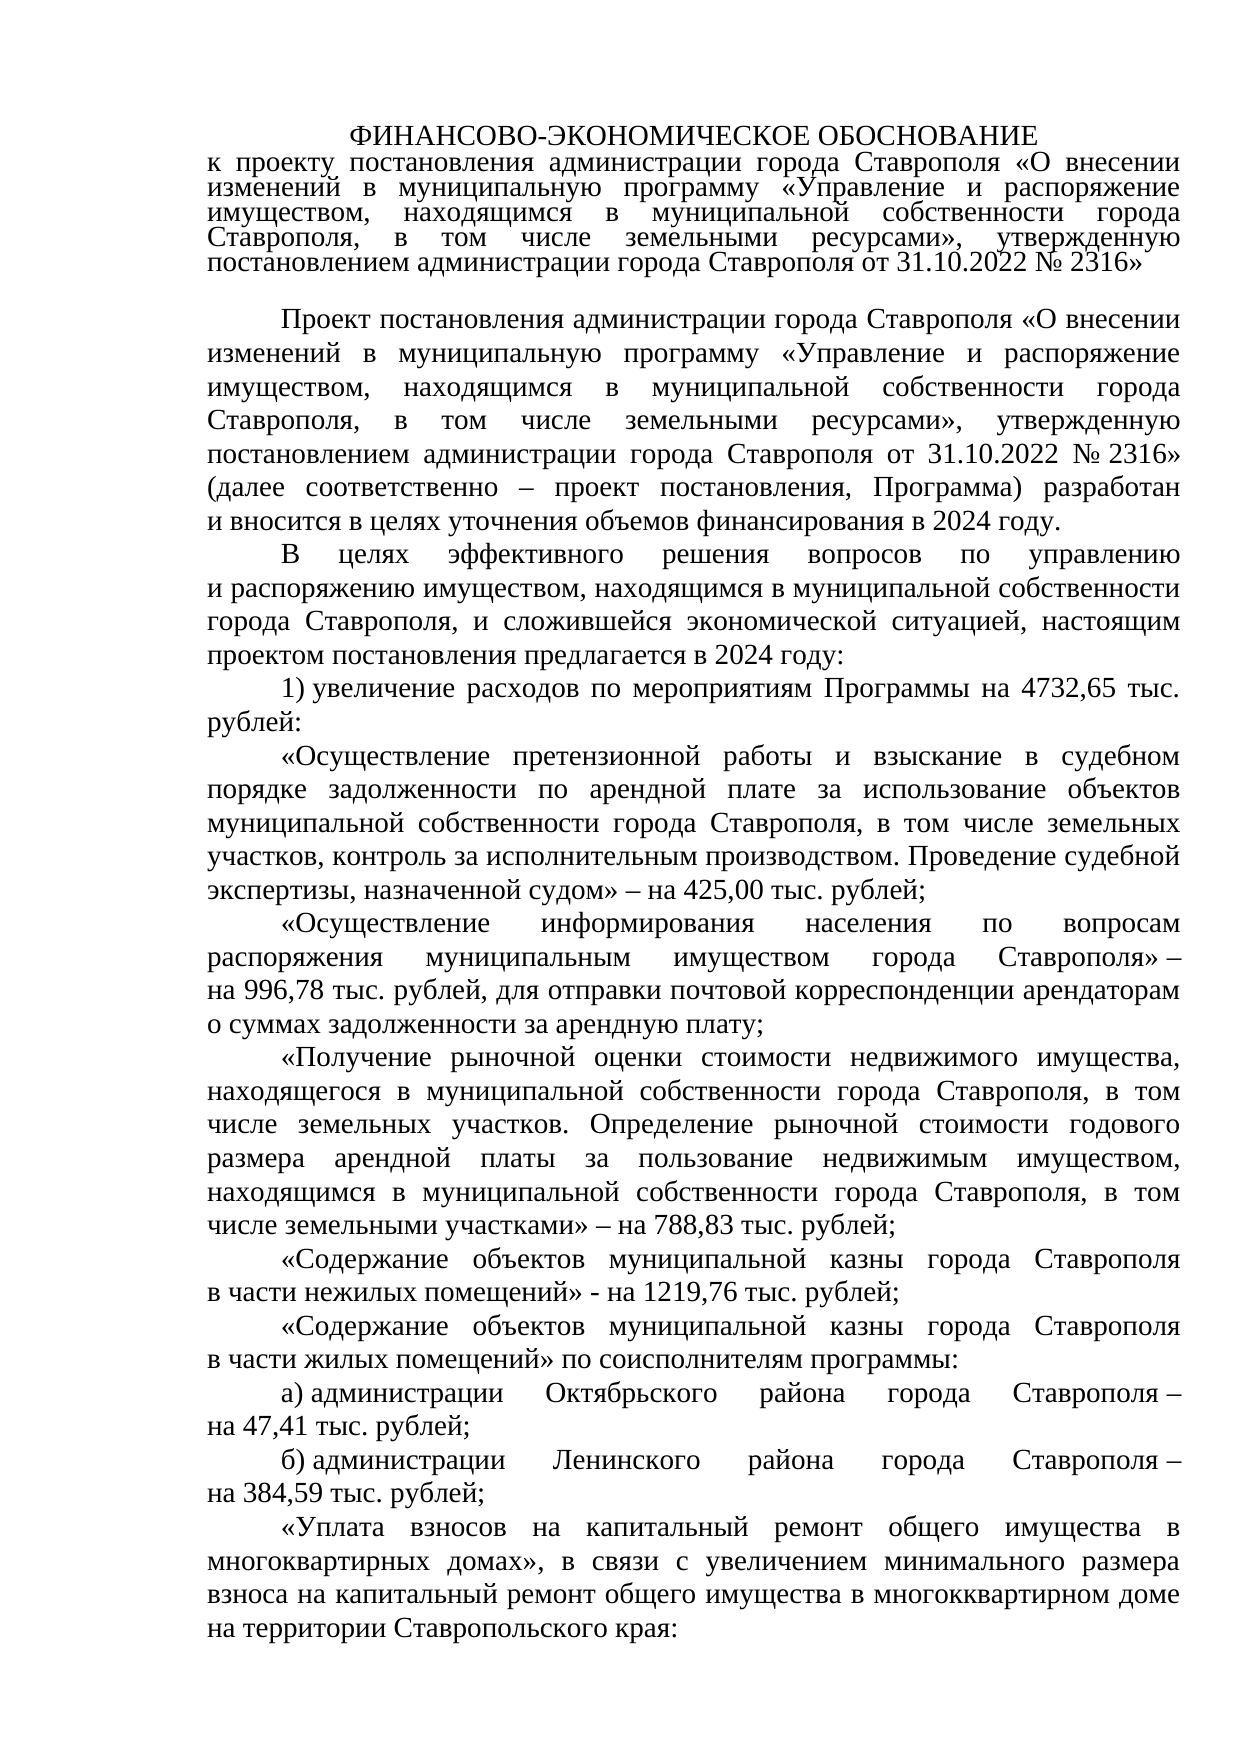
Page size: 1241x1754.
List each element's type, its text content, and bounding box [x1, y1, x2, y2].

text ФИНАНСОВО-ЭКОНОМИЧЕСКОЕ ОБОСНОВАНИЕ [207, 118, 1181, 152]
text В целях эффективного решения вопросов по управлению и распоряжению имуществом, находящимся в муниципальной собственности города Ставрополя, и сложившейся экономической ситуацией, настоящим проектом постановления предлагается в 2024 году: [207, 536, 1181, 671]
text а) администрации Октябрьского района города Ставрополя – на 47,41 тыс. рублей; [207, 1375, 1181, 1442]
text «Уплата взносов на капитальный ремонт общего имущества в многоквартирных домах», в связи с увеличением минимального размера взноса на капитальный ремонт общего имущества в многокквартирном доме на территории Ставропольского края: [207, 1509, 1181, 1643]
text «Содержание объектов муниципальной казны города Ставрополя в части жилых помещений» по соисполнителям программы: [207, 1308, 1181, 1375]
text 1) увеличение расходов по мероприятиям Программы на 4732,65 тыс. рублей: [207, 671, 1181, 738]
text «Получение рыночной оценки стоимости недвижимого имущества, находящегося в муниципальной собственности города Ставрополя, в том числе земельных участков. Определение рыночной стоимости годового размера арендной платы за пользование недвижимым имуществом, находящимся в муниципальной собственности города Ставрополя, в том числе земельными участками» – на 788,83 тыс. рублей; [207, 1039, 1181, 1241]
text «Осуществление информирования населения по вопросам распоряжения муниципальным имуществом города Ставрополя» – на 996,78 тыс. рублей, для отправки почтовой корреспонденции арендаторам о суммах задолженности за арендную плату; [207, 905, 1181, 1039]
text «Содержание объектов муниципальной казны города Ставрополя в части нежилых помещений» - на 1219,76 тыс. рублей; [207, 1241, 1181, 1308]
text Проект постановления администрации города Ставрополя «О внесении изменений в муниципальную программу «Управление и распоряжение имуществом, находящимся в муниципальной собственности города Ставрополя, в том числе земельными ресурсами», утвержденную постановлением администрации города Ставрополя от 31.10.2022 № 2316» (далее соответственно – проект постановления, Программа) разработан и вносится в целях уточнения объемов финансирования в 2024 году. [207, 302, 1181, 536]
text «Осуществление претензионной работы и взыскание в судебном порядке задолженности по арендной плате за использование объектов муниципальной собственности города Ставрополя, в том числе земельных участков, контроль за исполнительным производством. Проведение судебной экспертизы, назначенной судом» – на 425,00 тыс. рублей; [207, 738, 1181, 905]
text б) администрации Ленинского района города Ставрополя – на 384,59 тыс. рублей; [207, 1442, 1181, 1509]
text к проекту постановления администрации города Ставрополя «О внесении изменений в муниципальную программу «Управление и распоряжение имуществом, находящимся в муниципальной собственности города Ставрополя, в том числе земельными ресурсами», утвержденную постановлением администрации города Ставрополя от 31.10.2022 № 2316» [207, 152, 1181, 277]
